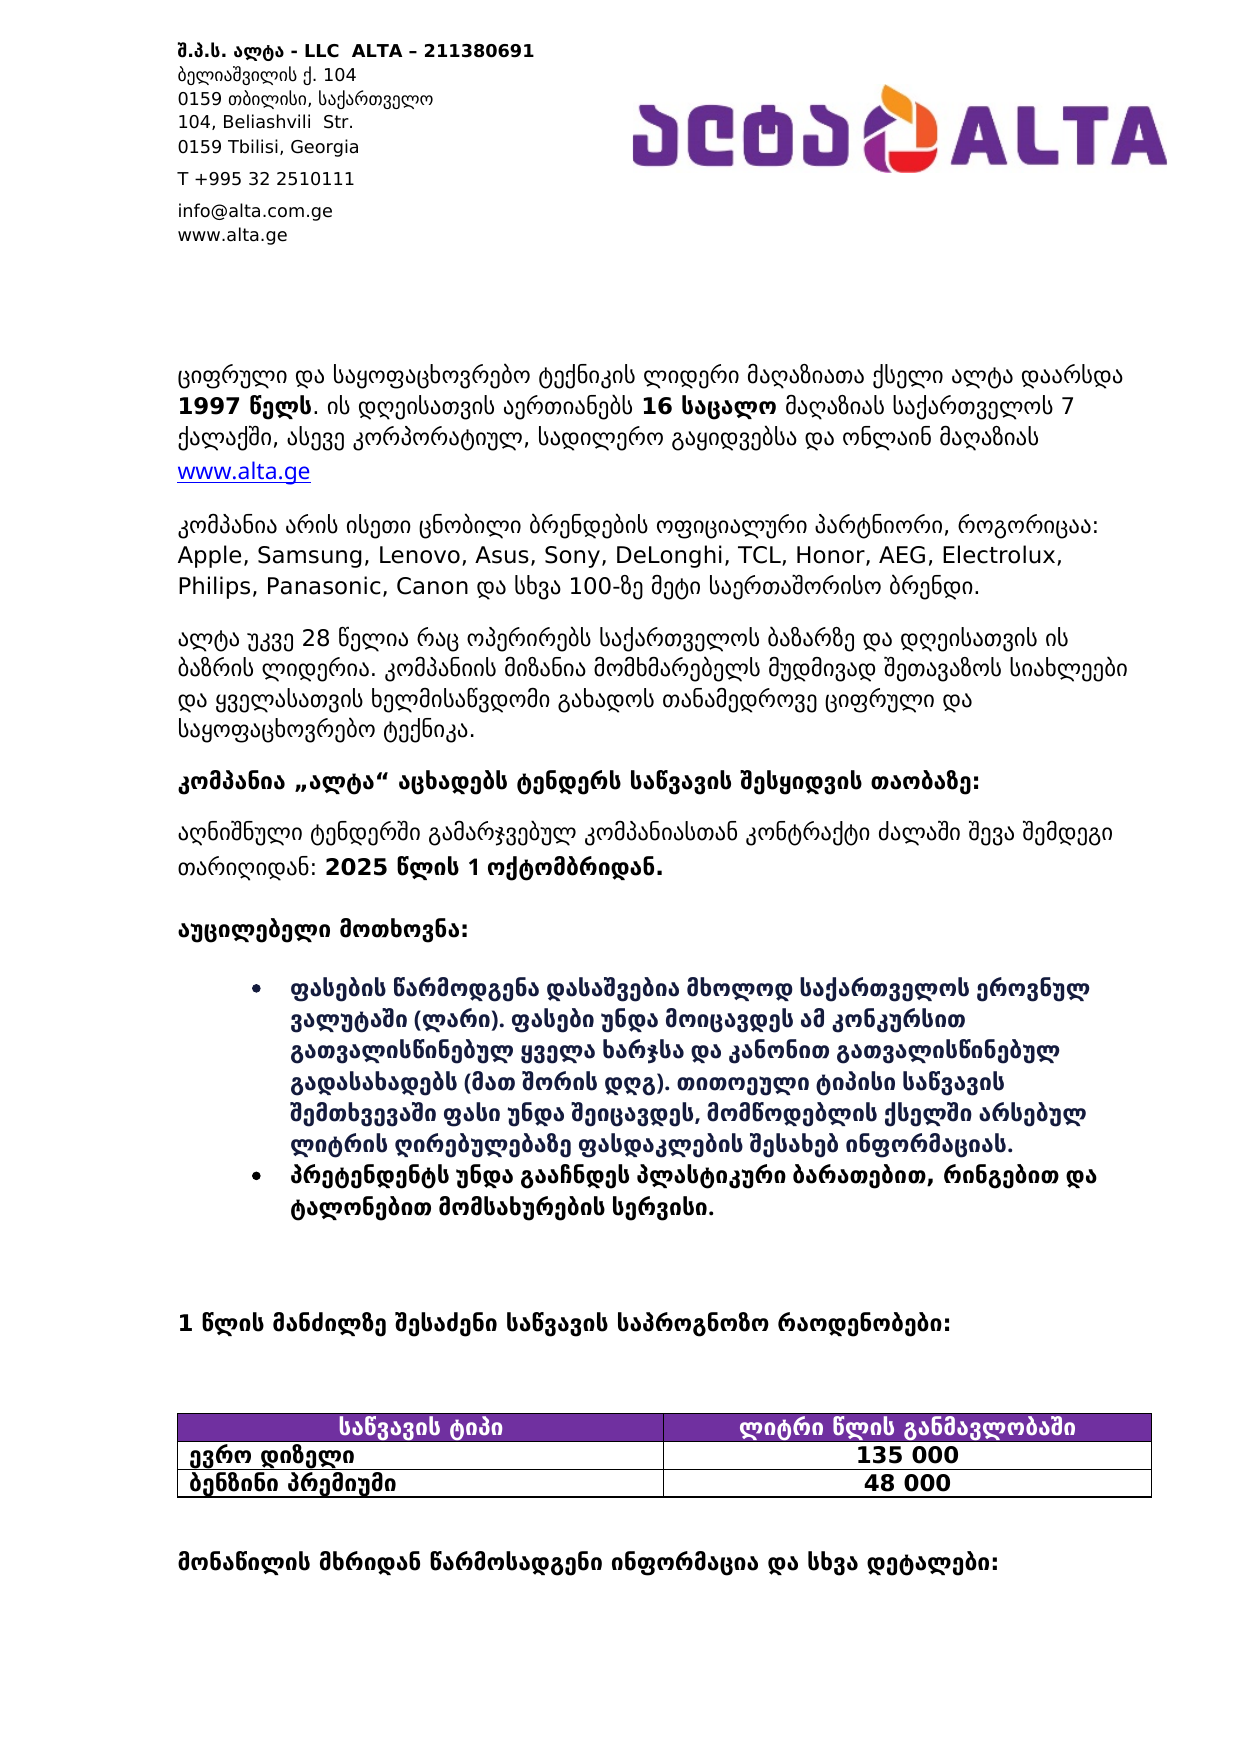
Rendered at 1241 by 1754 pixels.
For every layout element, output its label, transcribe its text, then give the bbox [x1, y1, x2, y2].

table_header საწვავის ტიპი [178, 1414, 663, 1441]
text მონაწილის მხრიდან წარმოსადგენი ინფორმაცია და სხვა დეტალები: [177, 1549, 1152, 1576]
text 1 წლის მანძილზე შესაძენი საწვავის საპროგნოზო რაოდენობები: [177, 1310, 1152, 1337]
table_cell 135 000 [664, 1442, 1151, 1469]
picture [632, 84, 1168, 173]
text აუცილებელი მოთხოვნა: [177, 916, 1152, 943]
text კომპანია „ალტა“ აცხადებს ტენდერს საწვავის შესყიდვის თაობაზე: [177, 768, 1152, 795]
table_cell 48 000 [664, 1470, 1151, 1496]
text ციფრული და საყოფაცხოვრებო ტექნიკის ლიდერი მაღაზიათა ქსელი ალტა დაარსდა 1997 წელს. ის დღეისათვის აერთიანებს 16 საცალო მაღაზიას საქართველოს 7 ქალაქში, ასევე კორპორატიულ, სადილერო გაყიდვებსა და ონლაინ მაღაზიას www.alta.ge [177, 363, 1152, 487]
text კომპანია არის ისეთი ცნობილი ბრენდების ოფიციალური პარტნიორი, როგორიცაა: Apple, Samsung, Lenovo, Asus, Sony, DeLonghi, TCL, Honor, AEG, Electrolux, Philips, Panasonic, Canon და სხვა 100-ზე მეტი საერთაშორისო ბრენდი. [177, 512, 1152, 600]
table_header ლიტრი წლის განმავლობაში [664, 1414, 1151, 1441]
text აღნიშნული ტენდერში გამარჯვებულ კომპანიასთან კონტრაქტი ძალაში შევა შემდეგი თარიღიდან: 2025 წლის 1 ოქტომბრიდან. [177, 819, 1152, 882]
list პრეტენდენტს უნდა გააჩნდეს პლასტიკური ბარათებით, რინგებით და ტალონებით მომსახურების სერვისი. [252, 1159, 1152, 1222]
list ფასების წარმოდგენა დასაშვებია მხოლოდ საქართველოს ეროვნულ ვალუტაში (ლარი). ფასები უნდა მოიცავდეს ამ კონკურსით გათვალისწინებულ ყველა ხარჯსა და კანონით გათვალისწინებულ გადასახადებს (მათ შორის დღგ). თითოეული ტიპისი საწვავის შემთხვევაში ფასი უნდა შეიცავდეს, მომწოდებლის ქსელში არსებულ ლიტრის ღირებულებაზე ფასდაკლების შესახებ ინფორმაციას. [252, 972, 1152, 1159]
table_cell ევრო დიზელი [178, 1442, 663, 1469]
text ალტა უკვე 28 წელია რაც ოპერირებს საქართველოს ბაზარზე და დღეისათვის ის ბაზრის ლიდერია. კომპანიის მიზანია მომხმარებელს მუდმივად შეთავაზოს სიახლეები და ყველასათვის ხელმისაწვდომი გახადოს თანამედროვე ციფრული და საყოფაცხოვრებო ტექნიკა. [177, 625, 1152, 743]
table_cell ბენზინი პრემიუმი [178, 1470, 663, 1496]
